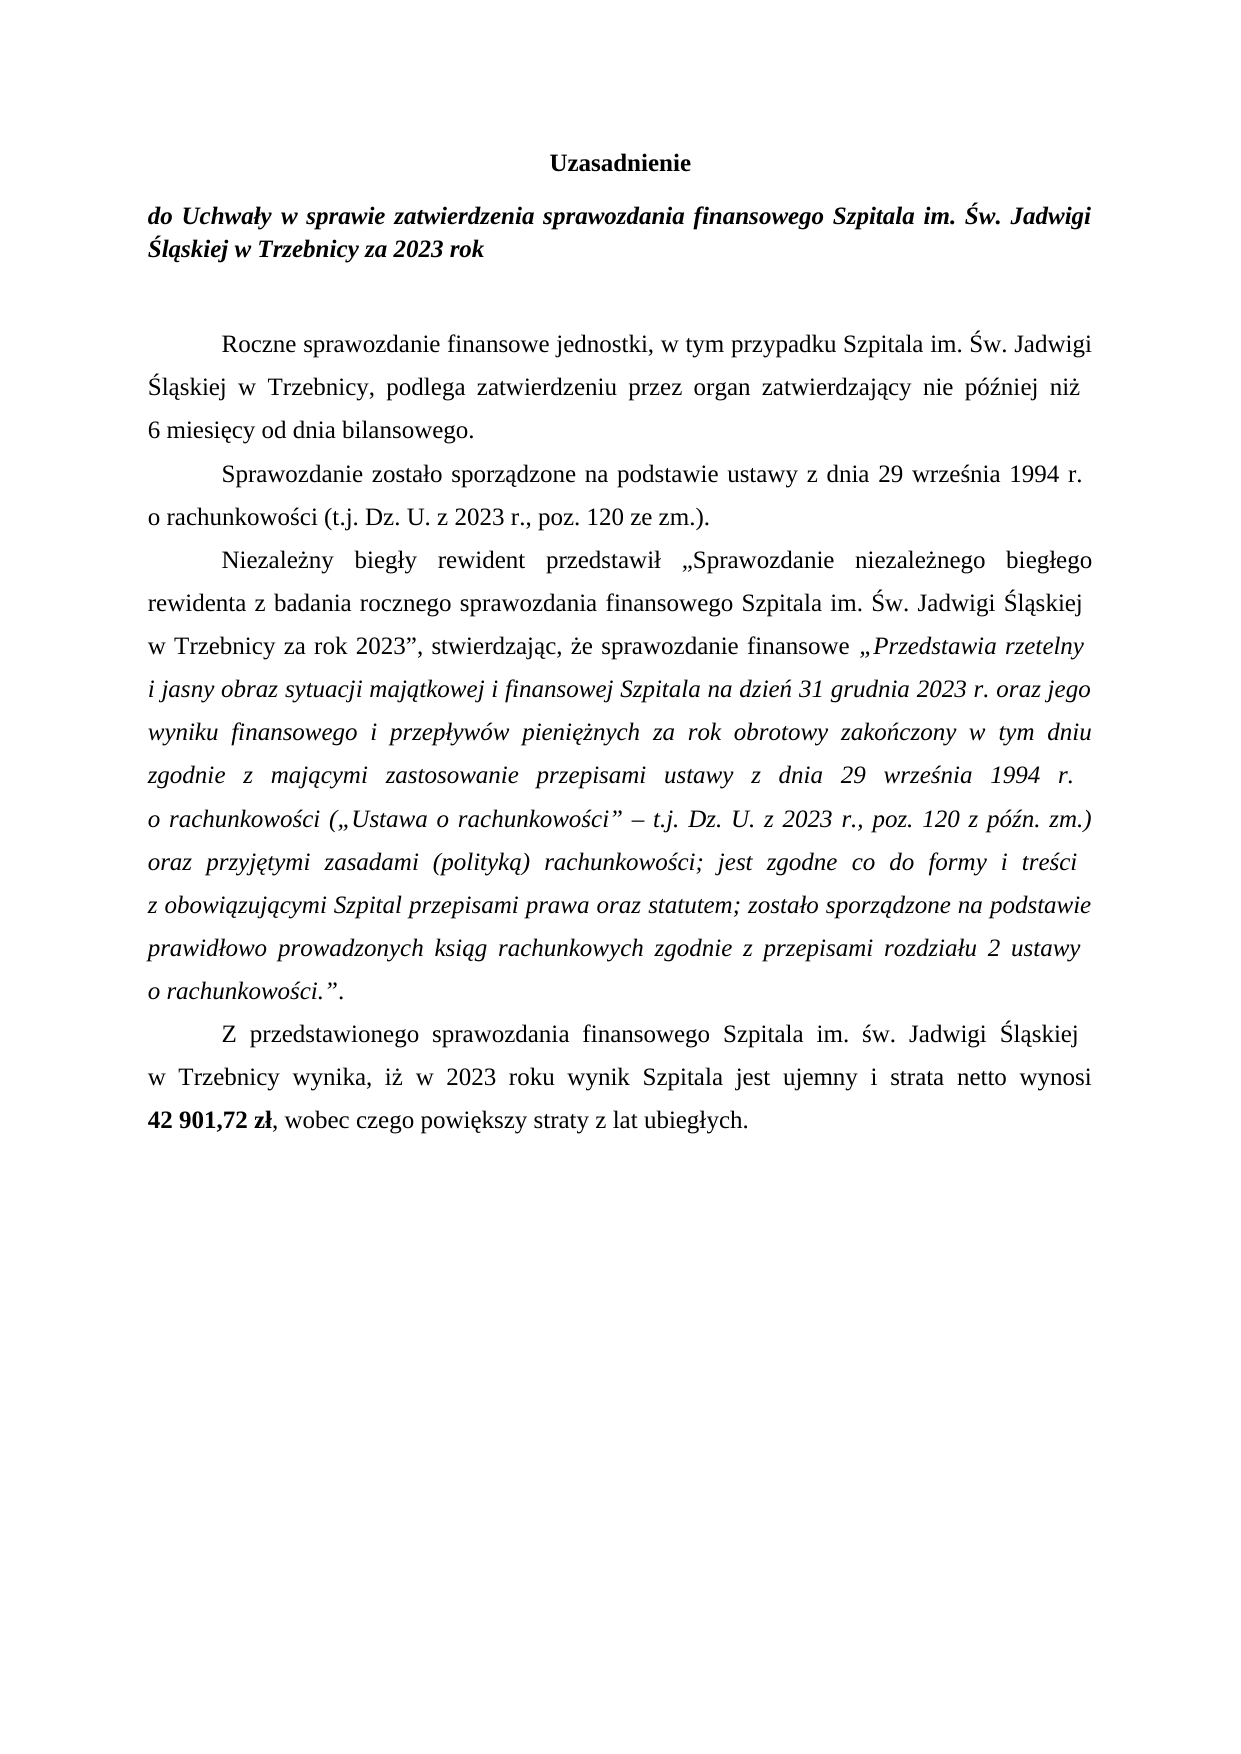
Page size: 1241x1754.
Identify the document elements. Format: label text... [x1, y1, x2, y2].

text do Uchwały w sprawie zatwierdzenia sprawozdania finansowego Szpitala im. Św. Jadwigi Śląskiej w Trzebnicy za 2023 rok [148, 201, 1093, 263]
text Roczne sprawozdanie finansowe jednostki, w tym przypadku Szpitala im. Św. Jadwigi Śląskiej w Trzebnicy, podlega zatwierdzeniu przez organ zatwierdzający nie później niż 6 miesięcy od dnia bilansowego. [148, 329, 1093, 444]
text Z przedstawionego sprawozdania finansowego Szpitala im. św. Jadwigi Śląskiej w Trzebnicy wynika, iż w 2023 roku wynik Szpitala jest ujemny i strata netto wynosi 42 901,72 zł, wobec czego powiększy straty z lat ubiegłych. [148, 1019, 1093, 1134]
text Niezależny biegły rewident przedstawił „Sprawozdanie niezależnego biegłego rewidenta z badania rocznego sprawozdania finansowego Szpitala im. Św. Jadwigi Śląskiej w Trzebnicy za rok 2023”, stwierdzając, że sprawozdanie finansowe „Przedstawia rzetelny i jasny obraz sytuacji majątkowej i finansowej Szpitala na dzień 31 grudnia 2023 r. oraz jego wyniku finansowego i przepływów pieniężnych za rok obrotowy zakończony w tym dniu zgodnie z mającymi zastosowanie przepisami ustawy z dnia 29 września 1994 r. o rachunkowości („Ustawa o rachunkowości” – t.j. Dz. U. z 2023 r., poz. 120 z późn. zm.) oraz przyjętymi zasadami (polityką) rachunkowości; jest zgodne co do formy i treści z obowiązującymi Szpital przepisami prawa oraz statutem; zostało sporządzone na podstawie prawidłowo prowadzonych ksiąg rachunkowych zgodnie z przepisami rozdziału 2 ustawy o rachunkowości.”. [148, 545, 1093, 1005]
text Uzasadnienie [148, 148, 1093, 176]
text Sprawozdanie zostało sporządzone na podstawie ustawy z dnia 29 września 1994 r. o rachunkowości (t.j. Dz. U. z 2023 r., poz. 120 ze zm.). [148, 459, 1093, 531]
